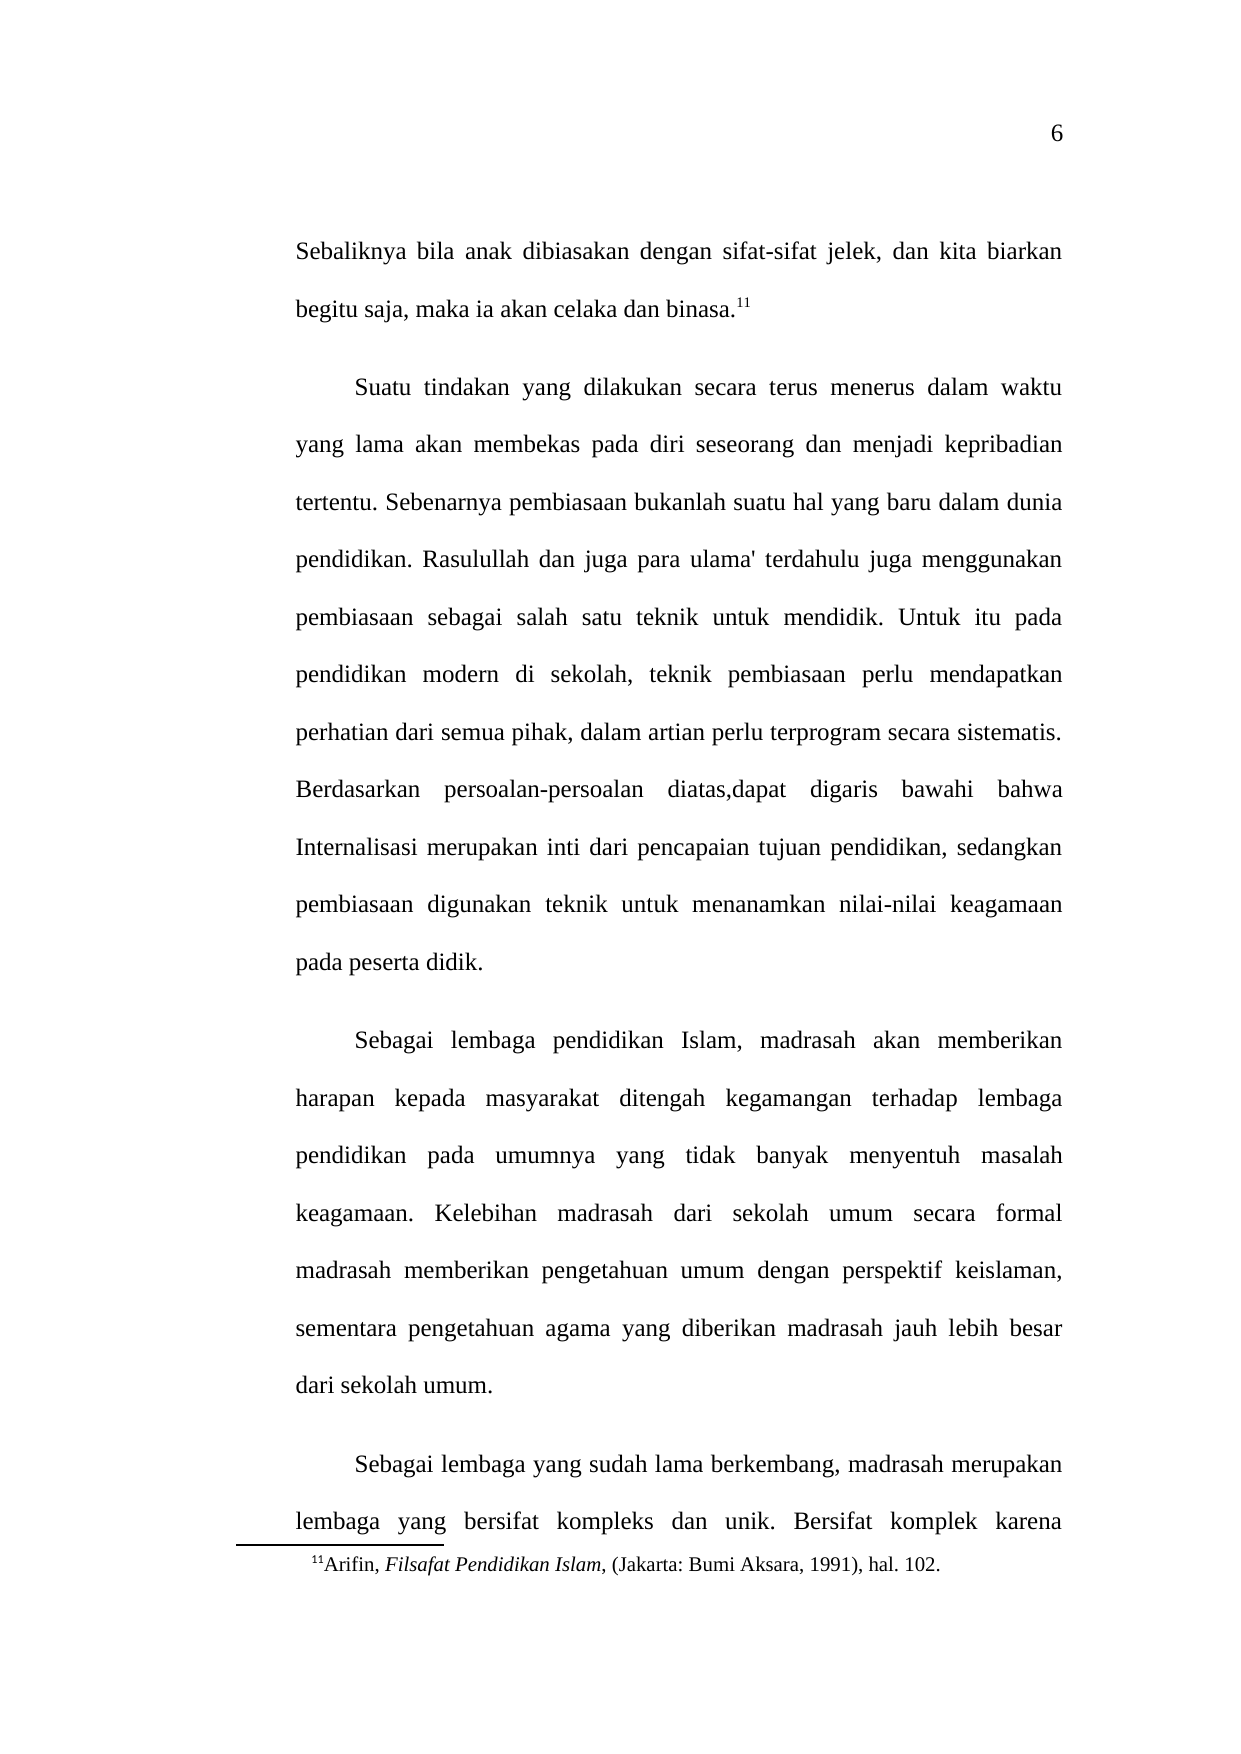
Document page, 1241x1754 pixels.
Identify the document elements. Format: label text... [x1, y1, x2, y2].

text Sebagai lembaga pendidikan Islam, madrasah akan memberikan harapan kepada masyarakat ditengah kegamangan terhadap lembaga pendidikan pada umumnya yang tidak banyak menyentuh masalah keagamaan. Kelebihan madrasah dari sekolah umum secara formal madrasah memberikan pengetahuan umum dengan perspektif keislaman, sementara pengetahuan agama yang diberikan madrasah jauh lebih besar dari sekolah umum. [295, 1025, 1063, 1399]
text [295, 1449, 1063, 1535]
text Suatu tindakan yang dilakukan secara terus menerus dalam waktu yang lama akan membekas pada diri seseorang dan menjadi kepribadian tertentu. Sebenarnya pembiasaan bukanlah suatu hal yang baru dalam dunia pendidikan. Rasulullah dan juga para ulama' terdahulu juga menggunakan pembiasaan sebagai salah satu teknik untuk mendidik. Untuk itu pada pendidikan modern di sekolah, teknik pembiasaan perlu mendapatkan perhatian dari semua pihak, dalam artian perlu terprogram secara sistematis. Berdasarkan persoalan-persoalan diatas,dapat digaris bawahi bahwa Internalisasi merupakan inti dari pencapaian tujuan pendidikan, sedangkan pembiasaan digunakan teknik untuk menanamkan nilai-nilai keagamaan pada peserta didik. [295, 372, 1063, 976]
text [295, 236, 1063, 322]
